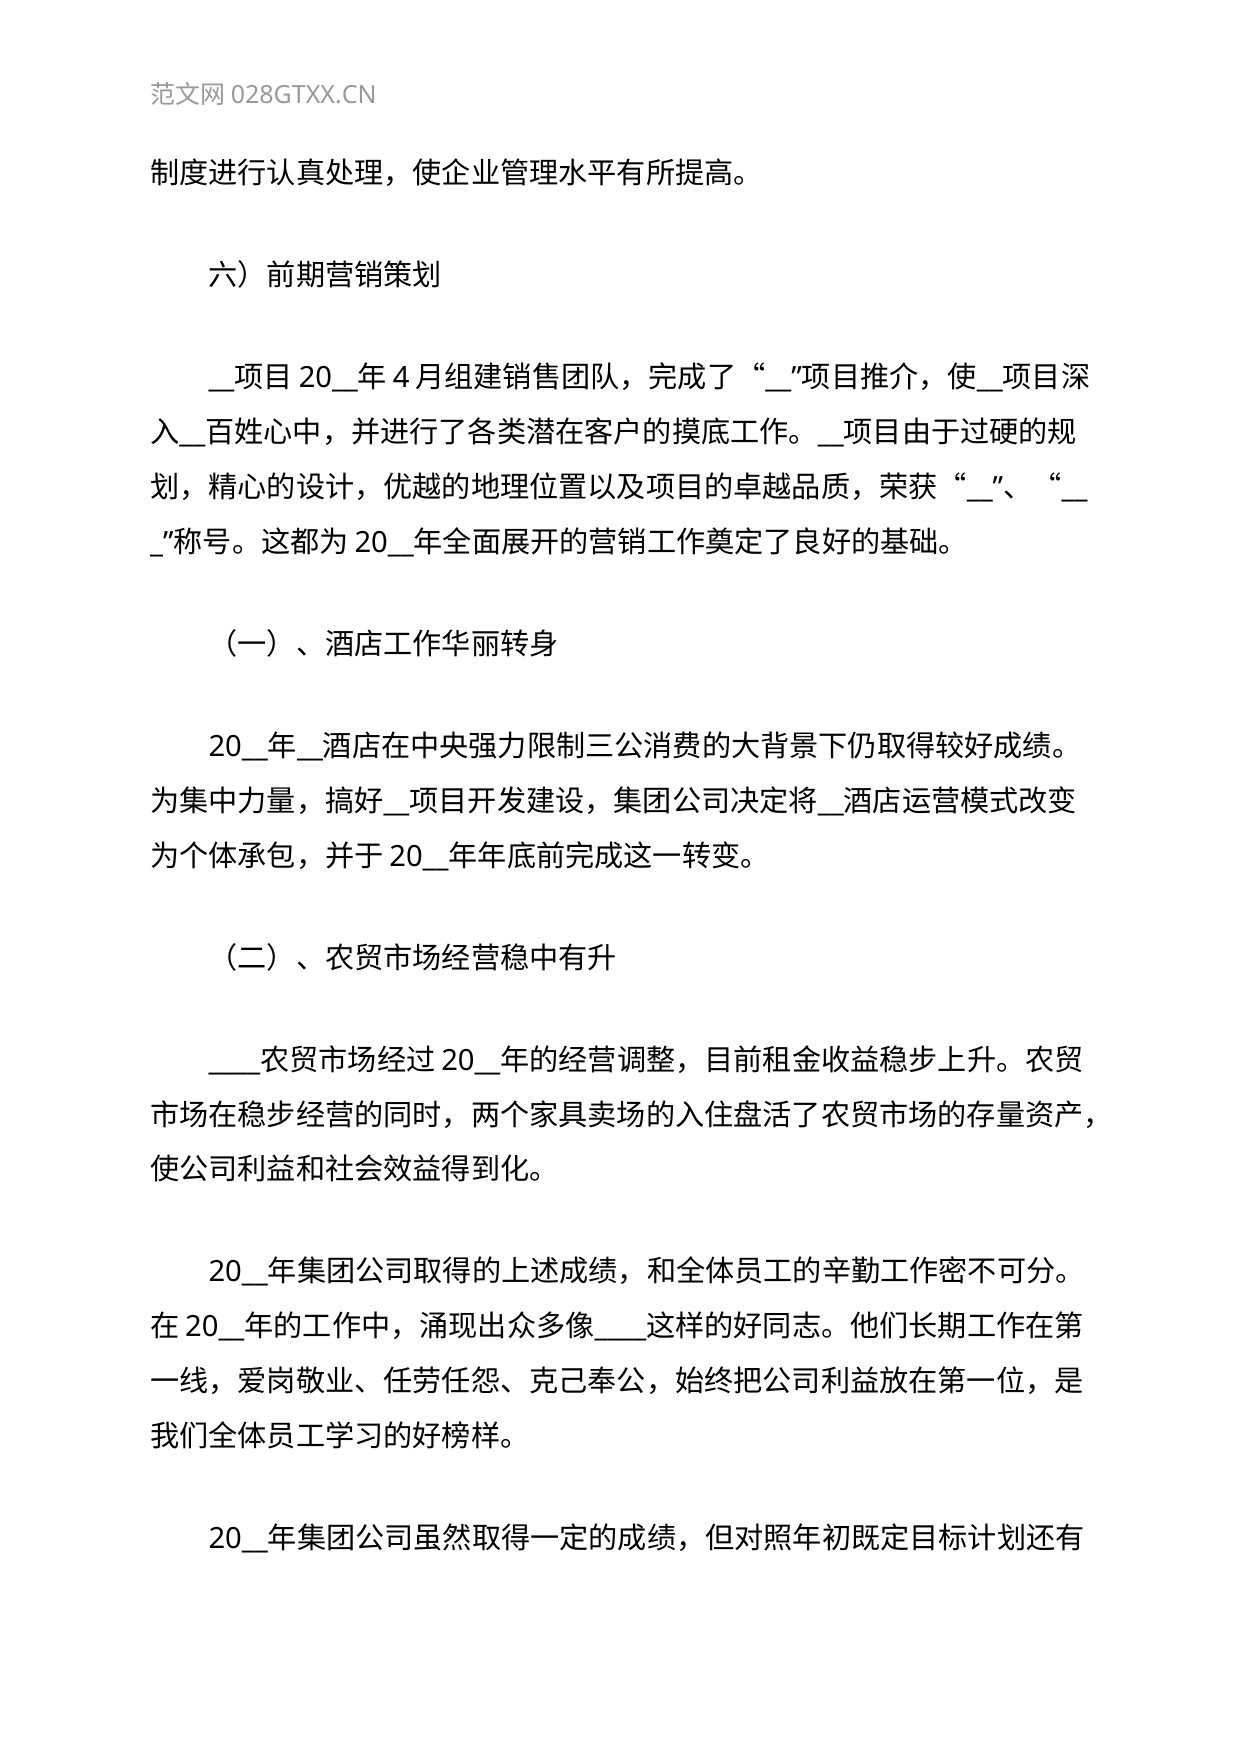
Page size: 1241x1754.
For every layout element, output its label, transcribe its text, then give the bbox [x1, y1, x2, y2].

text 20__年集团公司取得的上述成绩，和全体员工的辛勤工作密不可分。在20__年的工作中，涌现出众多像____这样的好同志。他们长期工作在第一线，爱岗敬业、任劳任怨、克己奉公，始终把公司利益放在第一位，是我们全体员工学习的好榜样。 [150, 1248, 1090, 1455]
text （一）、酒店工作华丽转身 [150, 621, 1090, 663]
text ____农贸市场经过20__年的经营调整，目前租金收益稳步上升。农贸市场在稳步经营的同时，两个家具卖场的入住盘活了农贸市场的存量资产，使公司利益和社会效益得到化。 [150, 1036, 1090, 1188]
text 20__年__酒店在中央强力限制三公消费的大背景下仍取得较好成绩。为集中力量，搞好__项目开发建设，集团公司决定将__酒店运营模式改变为个体承包，并于20__年年底前完成这一转变。 [150, 722, 1090, 875]
text （二）、农贸市场经营稳中有升 [150, 934, 1090, 977]
text __项目20__年4月组建销售团队，完成了“__”项目推介，使__项目深入__百姓心中，并进行了各类潜在客户的摸底工作。__项目由于过硬的规划，精心的设计，优越的地理位置以及项目的卓越品质，荣获“__”、“___”称号。这都为20__年全面展开的营销工作奠定了良好的基础。 [150, 353, 1090, 561]
text 六）前期营销策划 [150, 252, 1090, 294]
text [150, 1514, 1090, 1557]
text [150, 150, 1090, 192]
